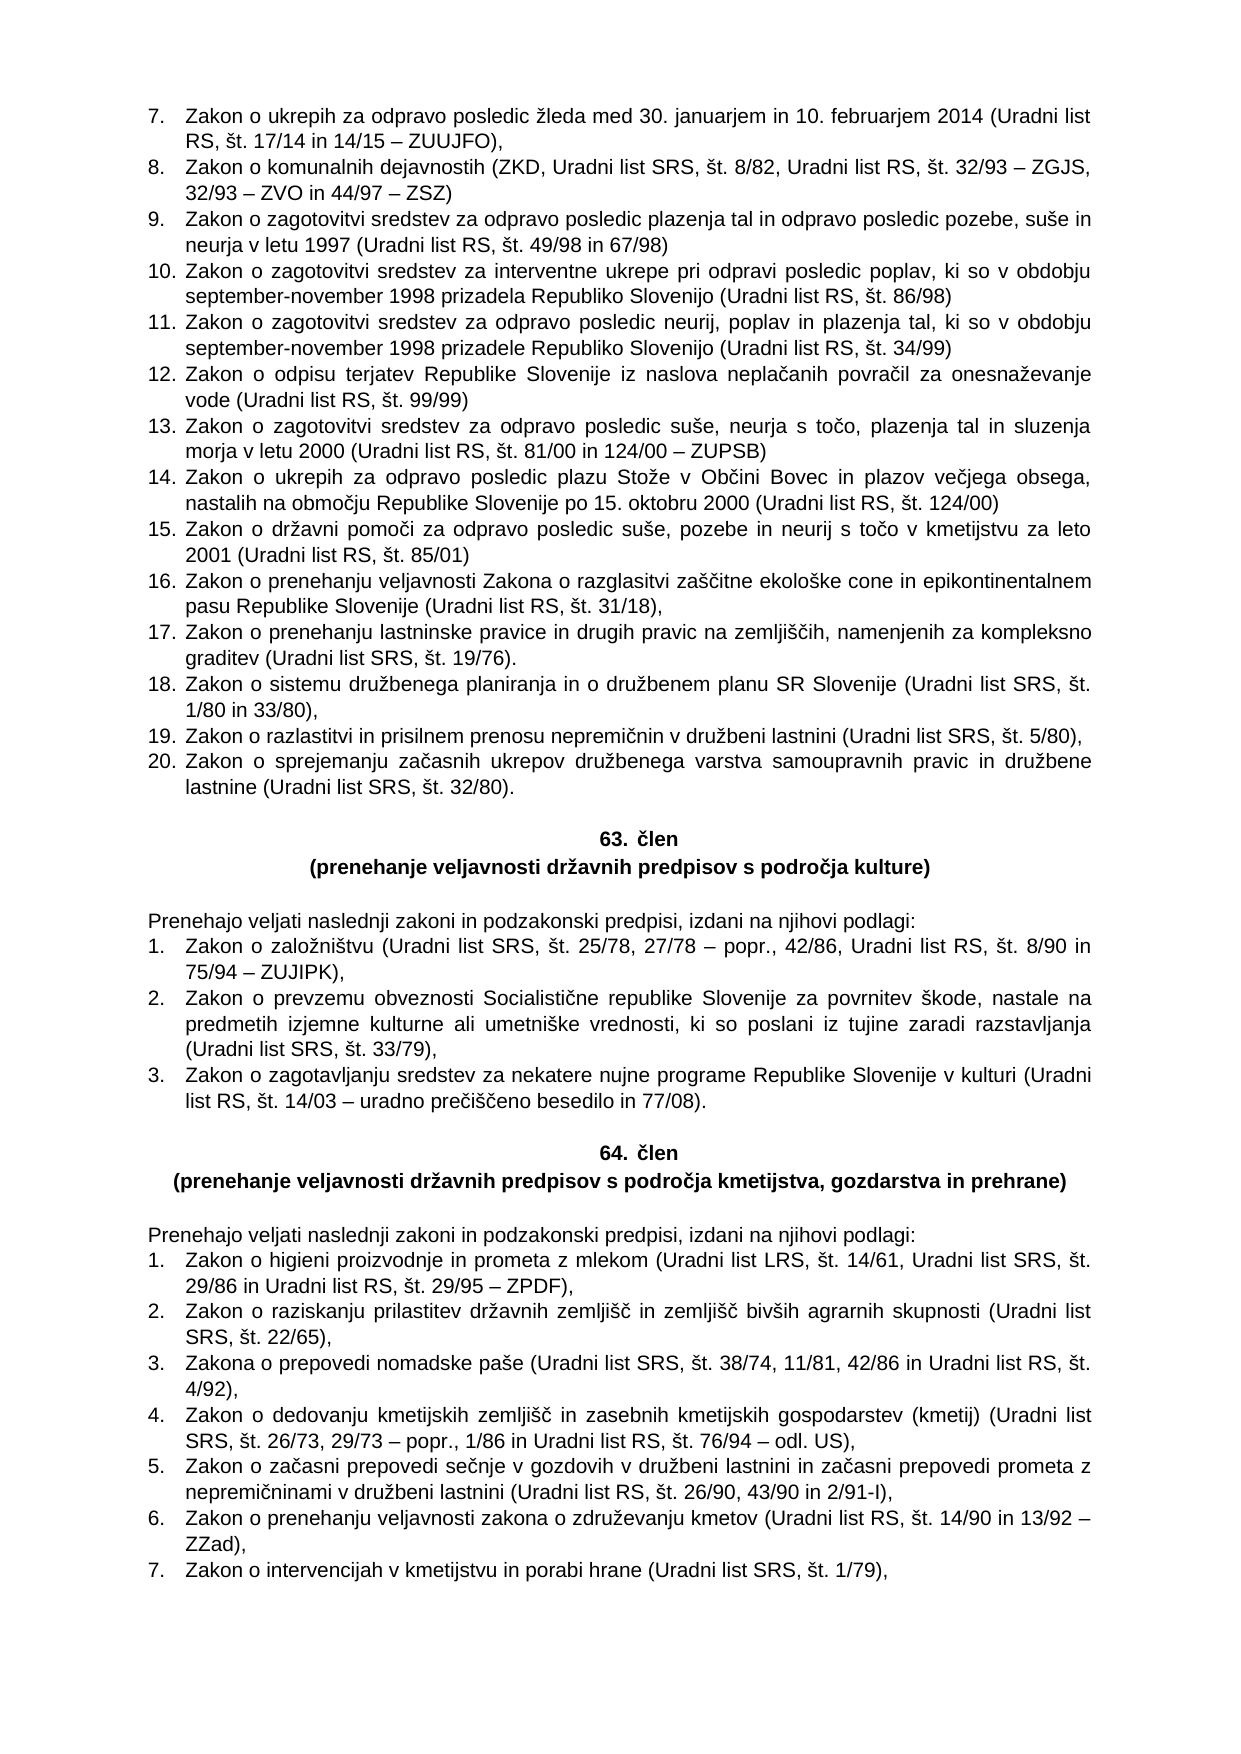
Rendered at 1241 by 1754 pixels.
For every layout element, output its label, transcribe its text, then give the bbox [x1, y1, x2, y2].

list Zakon o komunalnih dejavnostih (ZKD, Uradni list SRS, št. 8/82, Uradni list RS, št. 32/93 – ZGJS, 32/93 – ZVO in 44/97 – ZSZ) [148, 155, 1093, 205]
text Prenehajo veljati naslednji zakoni in podzakonski predpisi, izdani na njihovi podlagi: [148, 1221, 1093, 1248]
list Zakon o odpisu terjatev Republike Slovenije iz naslova neplačanih povračil za onesnaževanje vode (Uradni list RS, št. 99/99) [148, 362, 1093, 412]
text (prenehanje veljavnosti državnih predpisov s področja kulture) [148, 853, 1093, 880]
list Zakon o prenehanju veljavnosti Zakona o razglasitvi zaščitne ekološke cone in epikontinentalnem pasu Republike Slovenije (Uradni list RS, št. 31/18), [148, 568, 1093, 618]
list člen [185, 827, 1093, 851]
list Zakon o zagotovitvi sredstev za odpravo posledic suše, neurja s točo, plazenja tal in sluzenja morja v letu 2000 (Uradni list RS, št. 81/00 in 124/00 – ZUPSB) [148, 413, 1093, 463]
list Zakon o higieni proizvodnje in prometa z mlekom (Uradni list LRS, št. 14/61, Uradni list SRS, št. 29/86 in Uradni list RS, št. 29/95 – ZPDF), [148, 1248, 1093, 1297]
list Zakon o intervencijah v kmetijstvu in porabi hrane (Uradni list SRS, št. 1/79), [148, 1558, 1093, 1582]
text (prenehanje veljavnosti državnih predpisov s področja kmetijstva, gozdarstva in prehrane) [148, 1166, 1093, 1193]
list Zakon o razlastitvi in prisilnem prenosu nepremičnin v družbeni lastnini (Uradni list SRS, št. 5/80), [148, 723, 1093, 747]
list Zakon o državni pomoči za odpravo posledic suše, pozebe in neurij s točo v kmetijstvu za leto 2001 (Uradni list RS, št. 85/01) [148, 517, 1093, 567]
list člen [185, 1141, 1093, 1164]
list Zakona o prepovedi nomadske paše (Uradni list SRS, št. 38/74, 11/81, 42/86 in Uradni list RS, št. 4/92), [148, 1351, 1093, 1401]
list Zakon o raziskanju prilastitev državnih zemljišč in zemljišč bivših agrarnih skupnosti (Uradni list SRS, št. 22/65), [148, 1299, 1093, 1349]
list Zakon o zagotovitvi sredstev za odpravo posledic neurij, poplav in plazenja tal, ki so v obdobju september-november 1998 prizadele Republiko Slovenijo (Uradni list RS, št. 34/99) [148, 310, 1093, 360]
list Zakon o dedovanju kmetijskih zemljišč in zasebnih kmetijskih gospodarstev (kmetij) (Uradni list SRS, št. 26/73, 29/73 – popr., 1/86 in Uradni list RS, št. 76/94 – odl. US), [148, 1403, 1093, 1452]
list Zakon o zagotovitvi sredstev za interventne ukrepe pri odpravi posledic poplav, ki so v obdobju september-november 1998 prizadela Republiko Slovenijo (Uradni list RS, št. 86/98) [148, 258, 1093, 308]
list Zakon o začasni prepovedi sečnje v gozdovih v družbeni lastnini in začasni prepovedi prometa z nepremičninami v družbeni lastnini (Uradni list RS, št. 26/90, 43/90 in 2/91-I), [148, 1454, 1093, 1504]
list Zakon o založništvu (Uradni list SRS, št. 25/78, 27/78 – popr., 42/86, Uradni list RS, št. 8/90 in 75/94 – ZUJIPK), [148, 934, 1093, 984]
text Prenehajo veljati naslednji zakoni in podzakonski predpisi, izdani na njihovi podlagi: [148, 907, 1093, 934]
list Zakon o prevzemu obveznosti Socialistične republike Slovenije za povrnitev škode, nastale na predmetih izjemne kulturne ali umetniške vrednosti, ki so poslani iz tujine zaradi razstavljanja (Uradni list SRS, št. 33/79), [148, 986, 1093, 1061]
list Zakon o prenehanju lastninske pravice in drugih pravic na zemljiščih, namenjenih za kompleksno graditev (Uradni list SRS, št. 19/76). [148, 620, 1093, 670]
list Zakon o sistemu družbenega planiranja in o družbenem planu SR Slovenije (Uradni list SRS, št. 1/80 in 33/80), [148, 672, 1093, 722]
list Zakon o sprejemanju začasnih ukrepov družbenega varstva samoupravnih pravic in družbene lastnine (Uradni list SRS, št. 32/80). [148, 749, 1093, 799]
list Zakon o zagotovitvi sredstev za odpravo posledic plazenja tal in odpravo posledic pozebe, suše in neurja v letu 1997 (Uradni list RS, št. 49/98 in 67/98) [148, 207, 1093, 257]
list Zakon o zagotavljanju sredstev za nekatere nujne programe Republike Slovenije v kulturi (Uradni list RS, št. 14/03 – uradno prečiščeno besedilo in 77/08). [148, 1063, 1093, 1113]
list Zakon o ukrepih za odpravo posledic žleda med 30. januarjem in 10. februarjem 2014 (Uradni list RS, št. 17/14 in 14/15 – ZUUJFO), [148, 103, 1093, 153]
list Zakon o prenehanju veljavnosti zakona o združevanju kmetov (Uradni list RS, št. 14/90 in 13/92 – ZZad), [148, 1506, 1093, 1556]
list Zakon o ukrepih za odpravo posledic plazu Stože v Občini Bovec in plazov večjega obsega, nastalih na območju Republike Slovenije po 15. oktobru 2000 (Uradni list RS, št. 124/00) [148, 465, 1093, 515]
